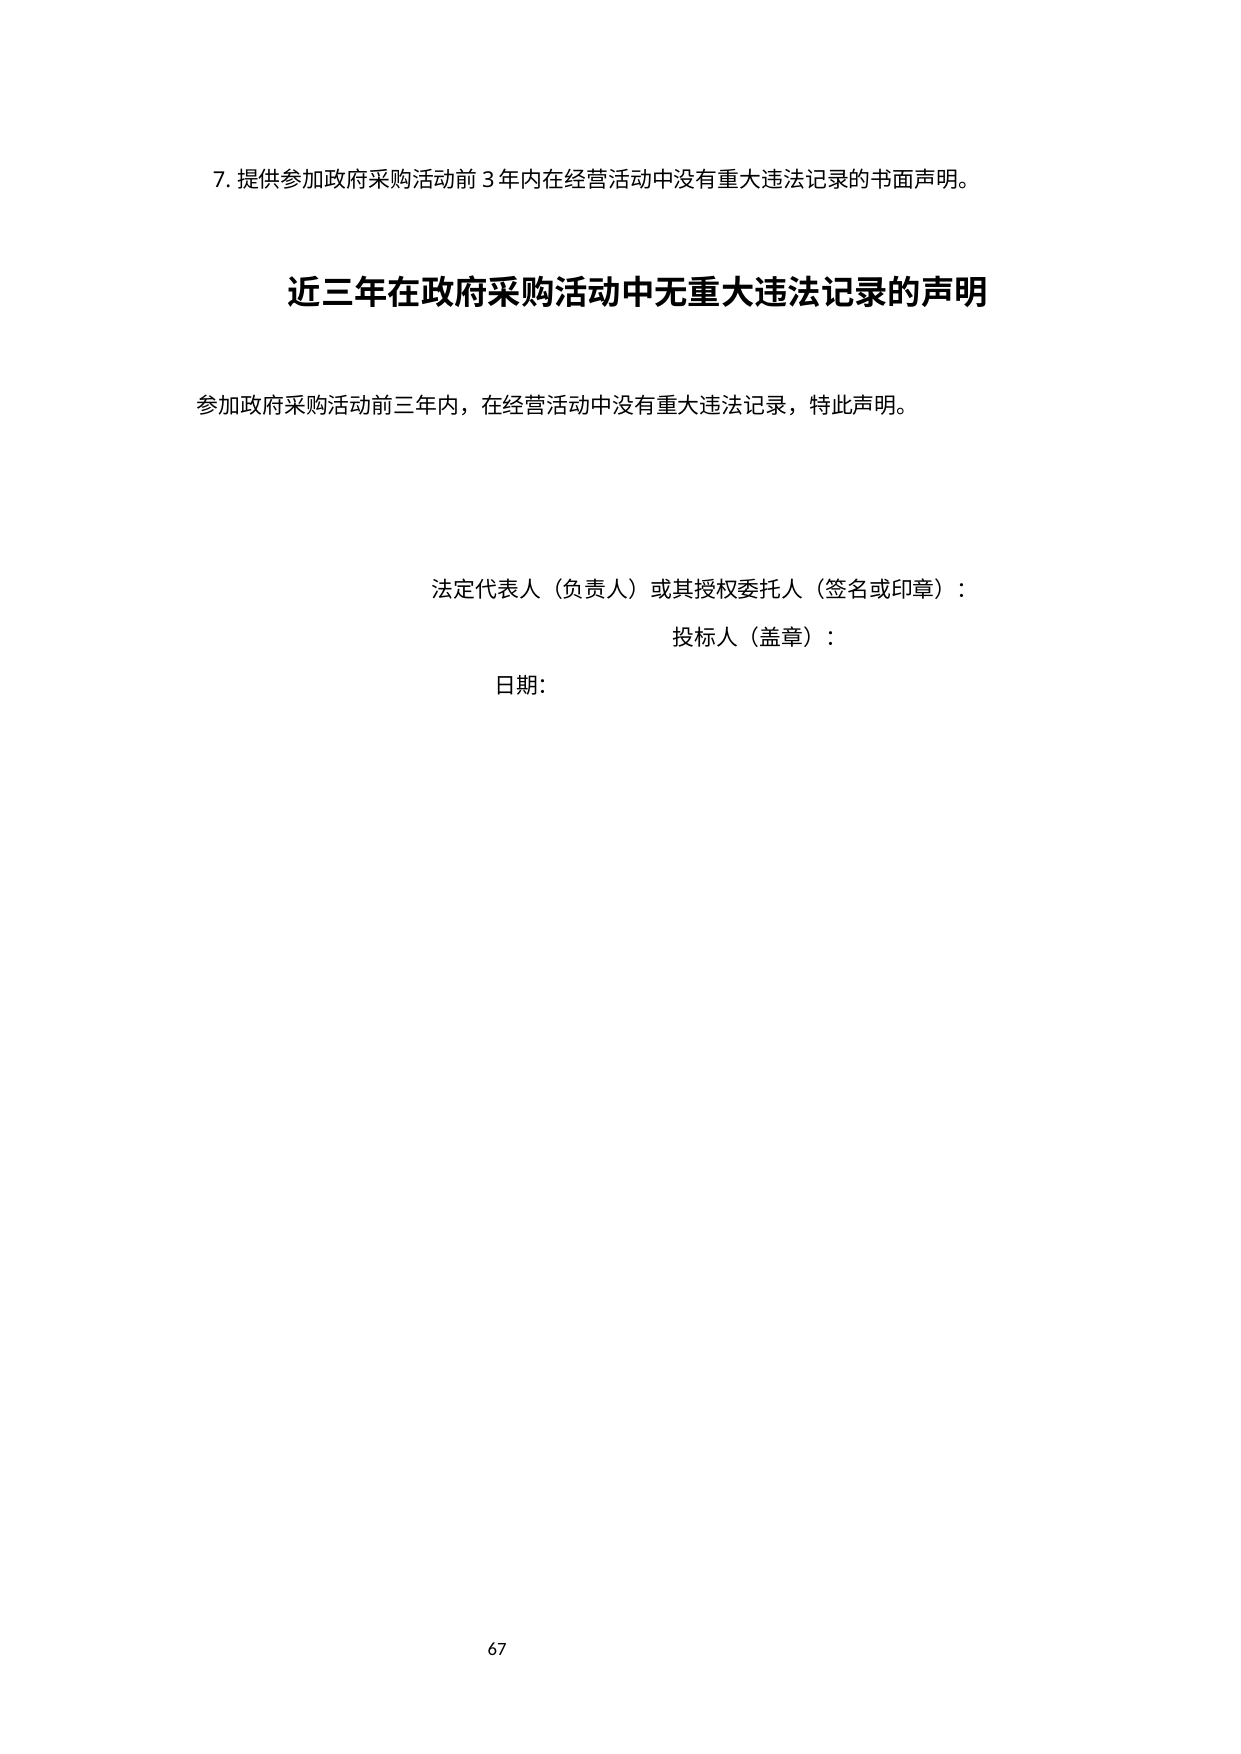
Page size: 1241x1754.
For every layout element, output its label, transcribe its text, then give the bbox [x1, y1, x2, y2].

text 投标人（盖章）： [169, 620, 1106, 652]
text 法定代表人（负责人）或其授权委托人（签名或印章）： [169, 571, 1106, 604]
text 日期： [169, 668, 1106, 701]
text 参加政府采购活动前三年内，在经营活动中没有重大违法记录，特此声明。 [169, 388, 1106, 420]
text 近三年在政府采购活动中无重大违法记录的声明 [169, 258, 1106, 323]
text 7. 提供参加政府采购活动前3年内在经营活动中没有重大违法记录的书面声明。 [169, 162, 1106, 194]
